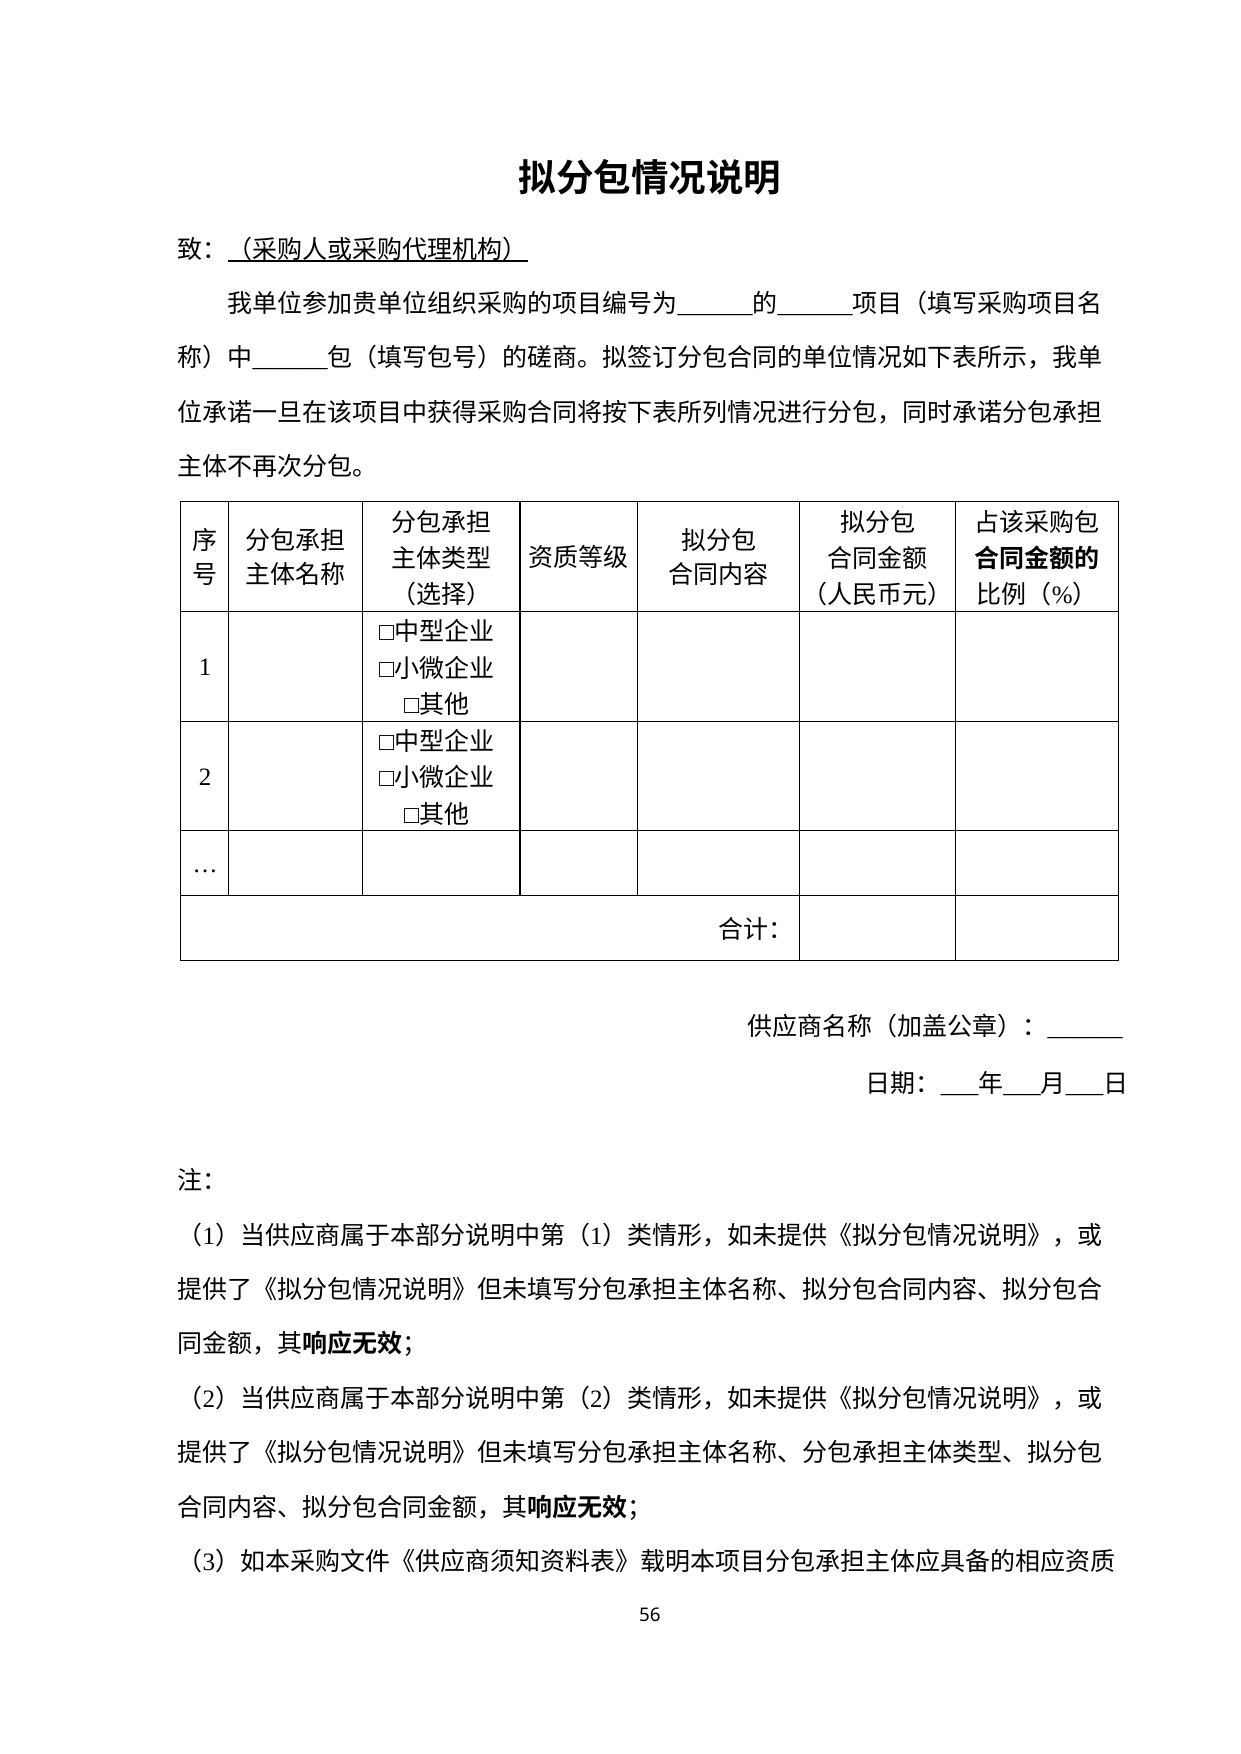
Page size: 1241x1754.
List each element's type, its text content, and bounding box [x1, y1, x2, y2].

text 我单位参加贵单位组织采购的项目编号为______的______项目（填写采购项目名称）中______包（填写包号）的磋商。拟签订分包合同的单位情况如下表所示，我单位承诺一旦在该项目中获得采购合同将按下表所列情况进行分包，同时承诺分包承担主体不再次分包。 [177, 283, 1122, 483]
table_cell [229, 831, 362, 895]
table_cell … [181, 831, 228, 895]
text （2）当供应商属于本部分说明中第（2）类情形，如未提供《拟分包情况说明》，或提供了《拟分包情况说明》但未填写分包承担主体名称、分包承担主体类型、拟分包合同内容、拟分包合同金额，其响应无效； [177, 1378, 1122, 1523]
table_header 分包承担 主体类型 （选择） [363, 502, 519, 611]
table_cell [956, 896, 1118, 959]
table_cell [521, 831, 637, 895]
table_cell [229, 722, 362, 830]
text 注： [177, 1161, 1122, 1197]
table_cell [800, 612, 955, 721]
table_cell [638, 722, 799, 830]
table_cell [956, 612, 1118, 721]
table_header 分包承担 主体名称 [229, 502, 362, 611]
text 拟分包情况说明 [177, 148, 1122, 202]
table_cell [800, 831, 955, 895]
table_cell [521, 722, 637, 830]
text （1）当供应商属于本部分说明中第（1）类情形，如未提供《拟分包情况说明》，或提供了《拟分包情况说明》但未填写分包承担主体名称、拟分包合同内容、拟分包合同金额，其响应无效； [177, 1215, 1122, 1360]
table_cell 1 [181, 612, 228, 721]
table_cell [956, 722, 1118, 830]
table_header 拟分包 合同内容 [638, 502, 799, 611]
table_cell [229, 612, 362, 721]
table_header 拟分包 合同金额 （人民币元） [800, 502, 955, 611]
table_cell [800, 896, 955, 959]
table_cell 2 [181, 722, 228, 830]
text 致：（采购人或采购代理机构） [177, 229, 1122, 265]
table_header 占该采购包 合同金额的 比例（%） [956, 502, 1118, 611]
table_cell □中型企业 □小微企业 □其他 [363, 722, 519, 830]
table_cell 合计： [181, 896, 799, 959]
text 供应商名称（加盖公章）：______ [177, 1006, 1122, 1042]
table_cell [800, 722, 955, 830]
table_cell [638, 831, 799, 895]
text 日期：___年___月___日 [177, 1063, 1128, 1099]
table_cell [638, 612, 799, 721]
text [177, 1541, 1122, 1578]
table_header 序号 [181, 502, 228, 611]
table_header 资质等级 [521, 502, 637, 611]
table_cell □中型企业 □小微企业 □其他 [363, 612, 519, 721]
table_cell [956, 831, 1118, 895]
table_cell [521, 612, 637, 721]
table_cell [363, 831, 519, 895]
